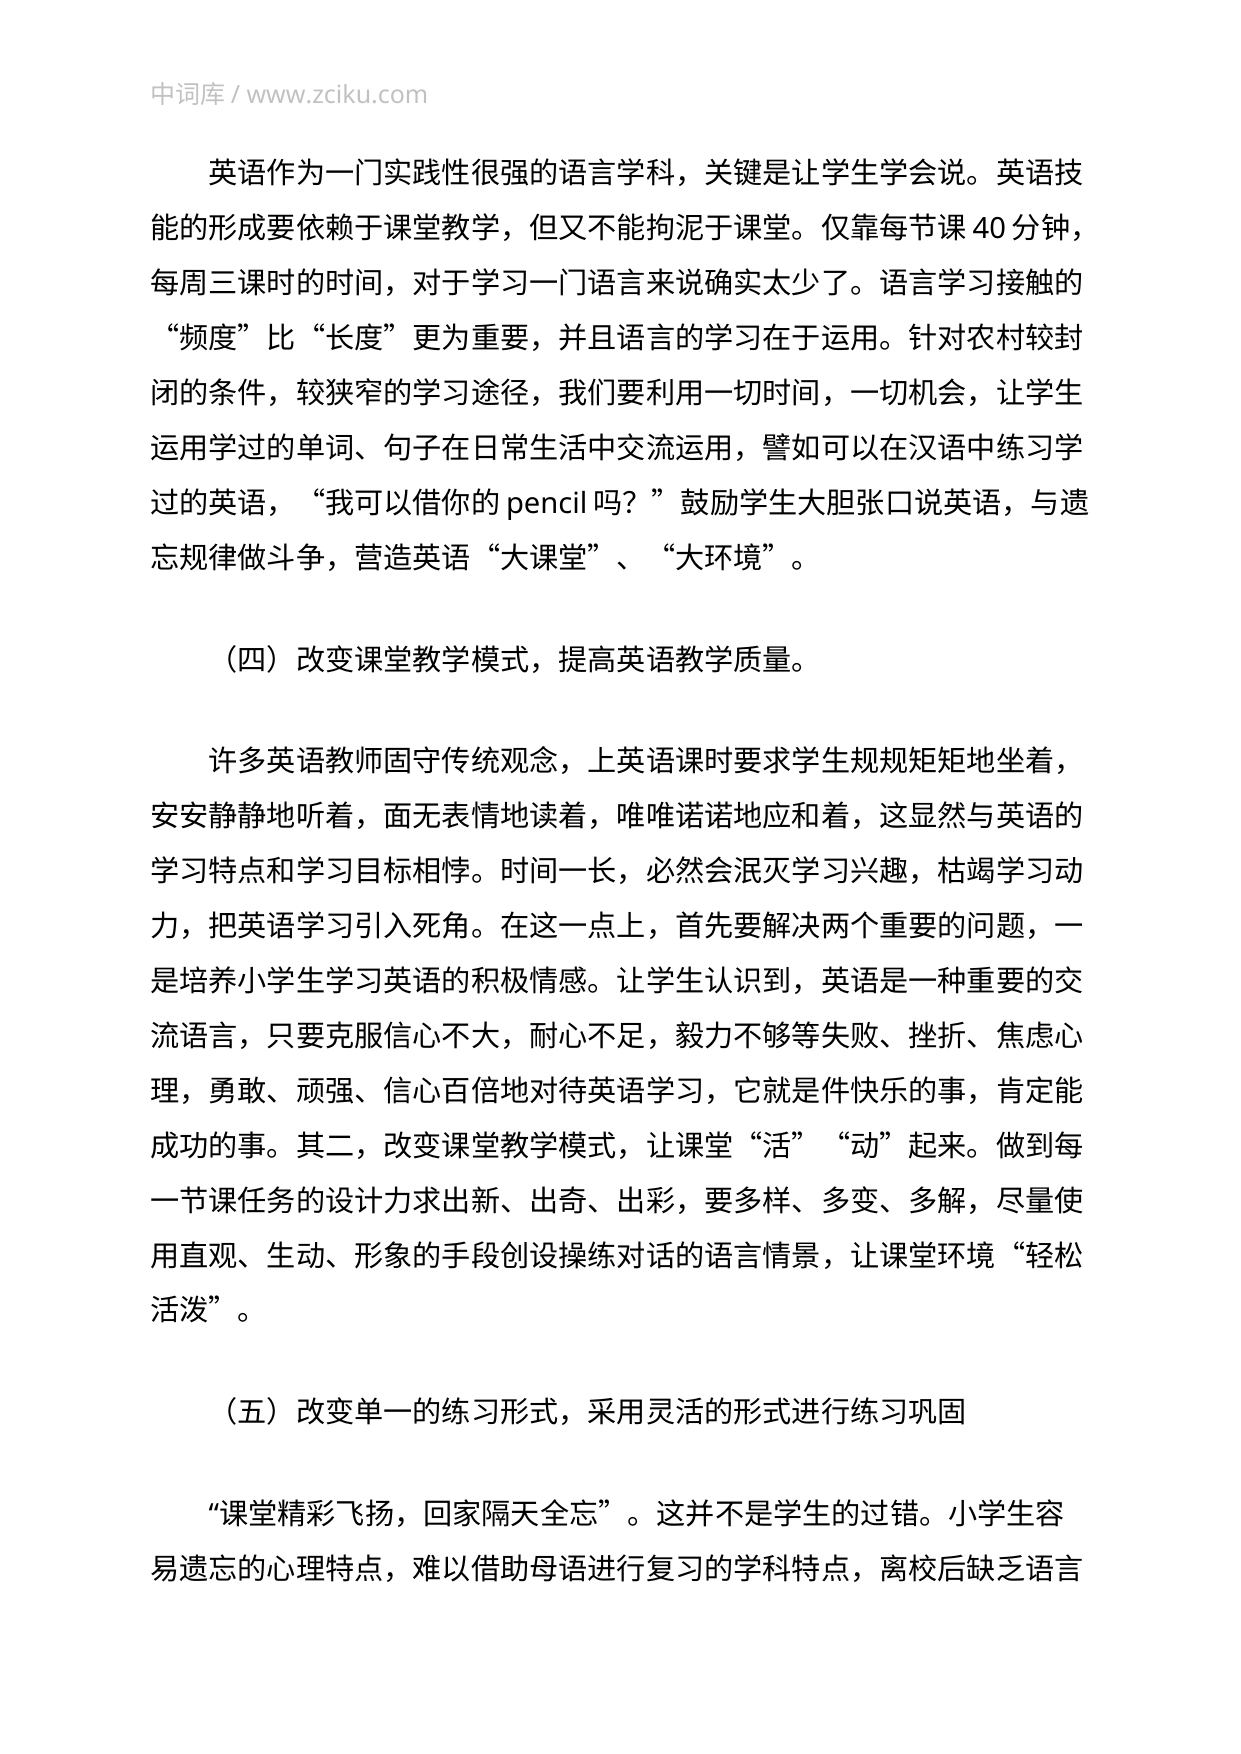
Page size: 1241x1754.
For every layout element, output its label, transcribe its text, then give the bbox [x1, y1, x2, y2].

text 许多英语教师固守传统观念，上英语课时要求学生规规矩矩地坐着，安安静静地听着，面无表情地读着，唯唯诺诺地应和着，这显然与英语的学习特点和学习目标相悖。时间一长，必然会泯灭学习兴趣，枯竭学习动力，把英语学习引入死角。在这一点上，首先要解决两个重要的问题，一是培养小学生学习英语的积极情感。让学生认识到，英语是一种重要的交流语言，只要克服信心不大，耐心不足，毅力不够等失败、挫折、焦虑心理，勇敢、顽强、信心百倍地对待英语学习，它就是件快乐的事，肯定能成功的事。其二，改变课堂教学模式，让课堂“活”“动”起来。做到每一节课任务的设计力求出新、出奇、出彩，要多样、多变、多解，尽量使用直观、生动、形象的手段创设操练对话的语言情景，让课堂环境“轻松活泼”。 [150, 738, 1090, 1329]
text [150, 1491, 1090, 1588]
text （五）改变单一的练习形式，采用灵活的形式进行练习巩固 [150, 1389, 1090, 1431]
text 英语作为一门实践性很强的语言学科，关键是让学生学会说。英语技能的形成要依赖于课堂教学，但又不能拘泥于课堂。仅靠每节课40分钟，每周三课时的时间，对于学习一门语言来说确实太少了。语言学习接触的“频度”比“长度”更为重要，并且语言的学习在于运用。针对农村较封闭的条件，较狭窄的学习途径，我们要利用一切时间，一切机会，让学生运用学过的单词、句子在日常生活中交流运用，譬如可以在汉语中练习学过的英语，“我可以借你的pencil吗？”鼓励学生大胆张口说英语，与遗忘规律做斗争，营造英语“大课堂”、“大环境”。 [150, 150, 1090, 577]
text （四）改变课堂教学模式，提高英语教学质量。 [150, 636, 1090, 678]
